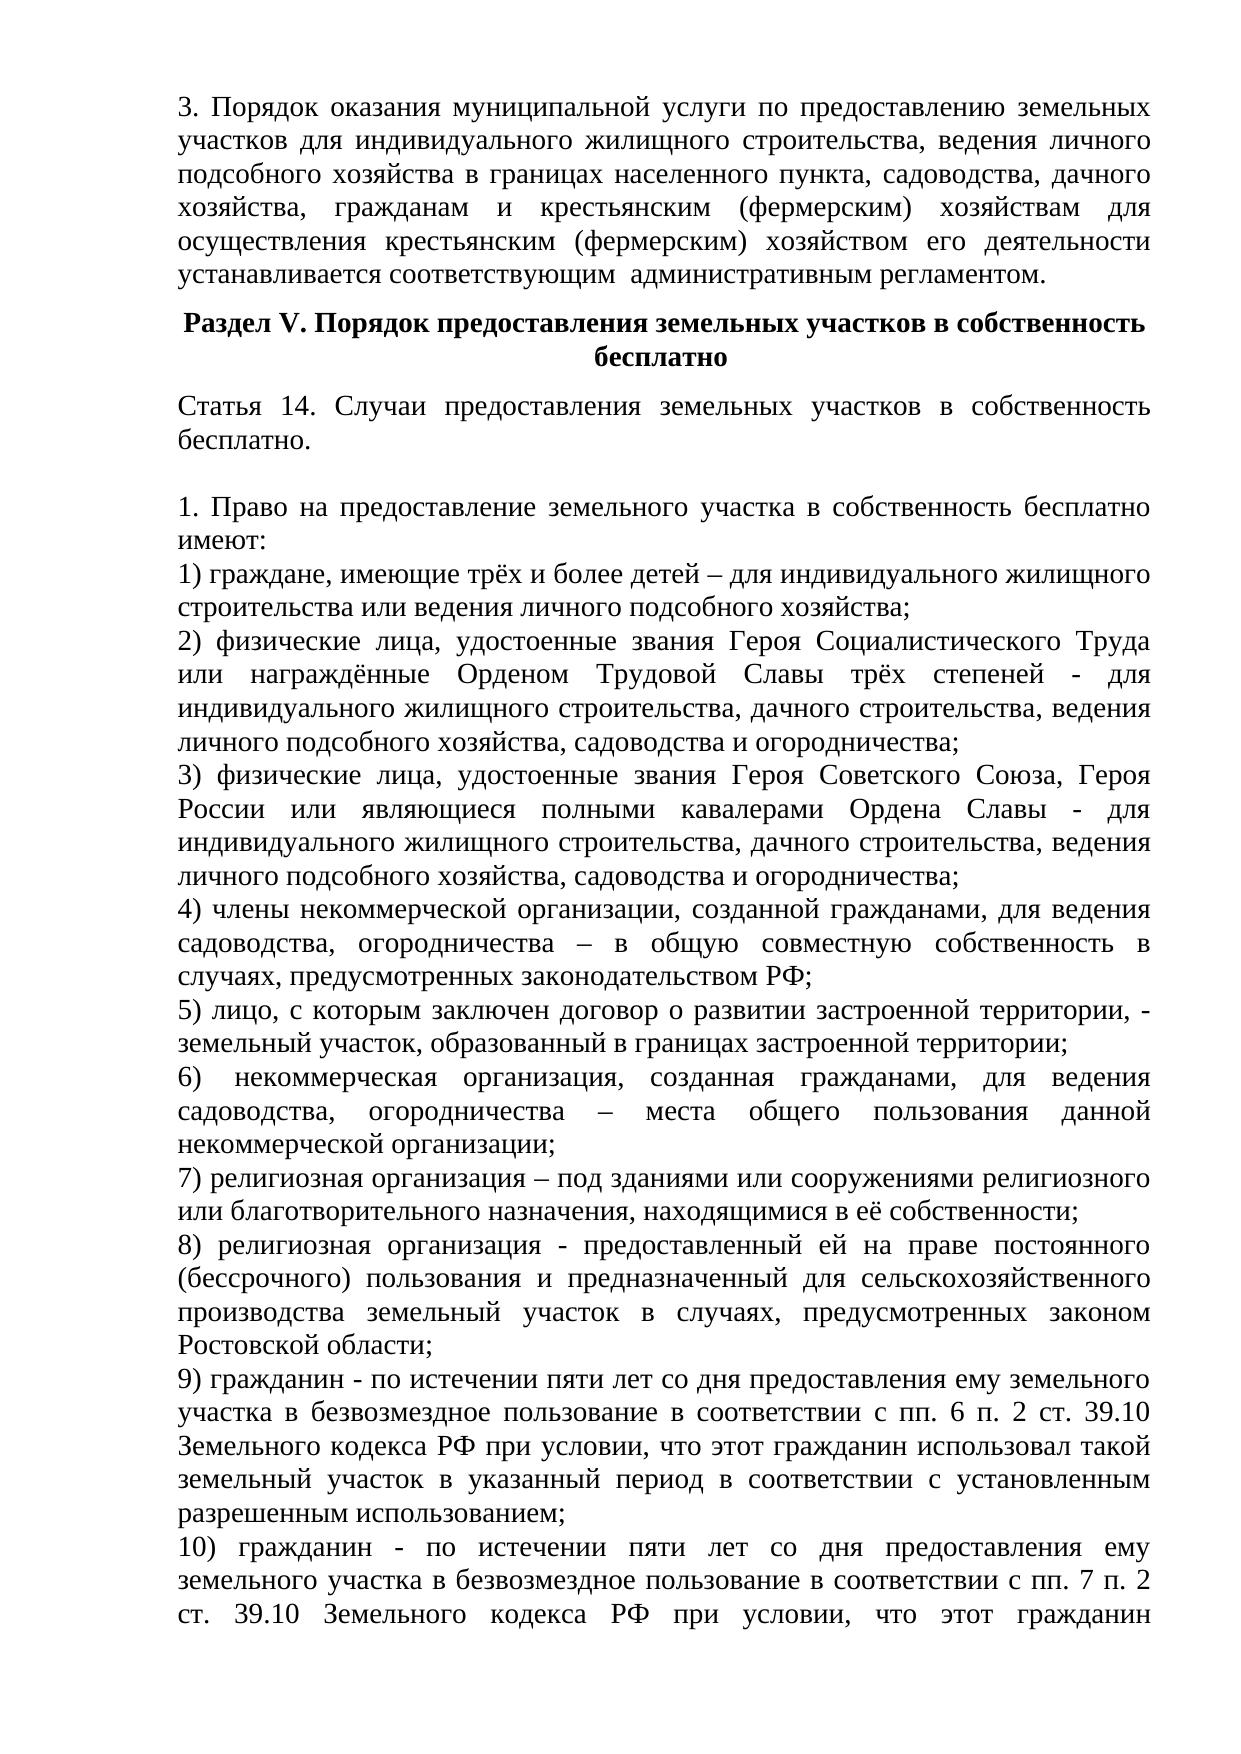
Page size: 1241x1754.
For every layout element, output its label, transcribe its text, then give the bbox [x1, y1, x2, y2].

text 2) физические лица, удостоенные звания Героя Социалистического Труда или награждённые Орденом Трудовой Славы трёх степеней - для индивидуального жилищного строительства, дачного строительства, ведения личного подсобного хозяйства, садоводства и огородничества; [177, 623, 1152, 757]
text 6) некоммерческая организация, созданная гражданами, для ведения садоводства, огородничества – места общего пользования данной некоммерческой организации; [177, 1059, 1152, 1160]
text 1) граждане, имеющие трёх и более детей – для индивидуального жилищного строительства или ведения личного подсобного хозяйства; [177, 556, 1152, 623]
text Раздел V. Порядок предоставления земельных участков в собственность бесплатно [177, 306, 1152, 373]
text 8) религиозная организация - предоставленный ей на праве постоянного (бессрочного) пользования и предназначенный для сельскохозяйственного производства земельный участок в случаях, предусмотренных законом Ростовской области; [177, 1227, 1152, 1361]
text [177, 1529, 1152, 1629]
text 9) гражданин - по истечении пяти лет со дня предоставления ему земельного участка в безвозмездное пользование в соответствии с пп. 6 п. 2 ст. 39.10 Земельного кодекса РФ при условии, что этот гражданин использовал такой земельный участок в указанный период в соответствии с установленным разрешенным использованием; [177, 1361, 1152, 1529]
text 4) члены некоммерческой организации, созданной гражданами, для ведения садоводства, огородничества – в общую совместную собственность в случаях, предусмотренных законодательством РФ; [177, 891, 1152, 992]
text 3) физические лица, удостоенные звания Героя Советского Союза, Героя России или являющиеся полными кавалерами Ордена Славы - для индивидуального жилищного строительства, дачного строительства, ведения личного подсобного хозяйства, садоводства и огородничества; [177, 757, 1152, 891]
text 7) религиозная организация – под зданиями или сооружениями религиозного или благотворительного назначения, находящимися в её собственности; [177, 1160, 1152, 1227]
text 5) лицо, с которым заключен договор о развитии застроенной территории, - земельный участок, образованный в границах застроенной территории; [177, 992, 1152, 1059]
text Статья 14. Случаи предоставления земельных участков в собственность бесплатно. [177, 388, 1152, 455]
text 1. Право на предоставление земельного участка в собственность бесплатно имеют: [177, 489, 1152, 556]
text 3. Порядок оказания муниципальной услуги по предоставлению земельных участков для индивидуального жилищного строительства, ведения личного подсобного хозяйства в границах населенного пункта, садоводства, дачного хозяйства, гражданам и крестьянским (фермерским) хозяйствам для осуществления крестьянским (фермерским) хозяйством его деятельности устанавливается соответствующим административным регламентом. [177, 89, 1152, 290]
